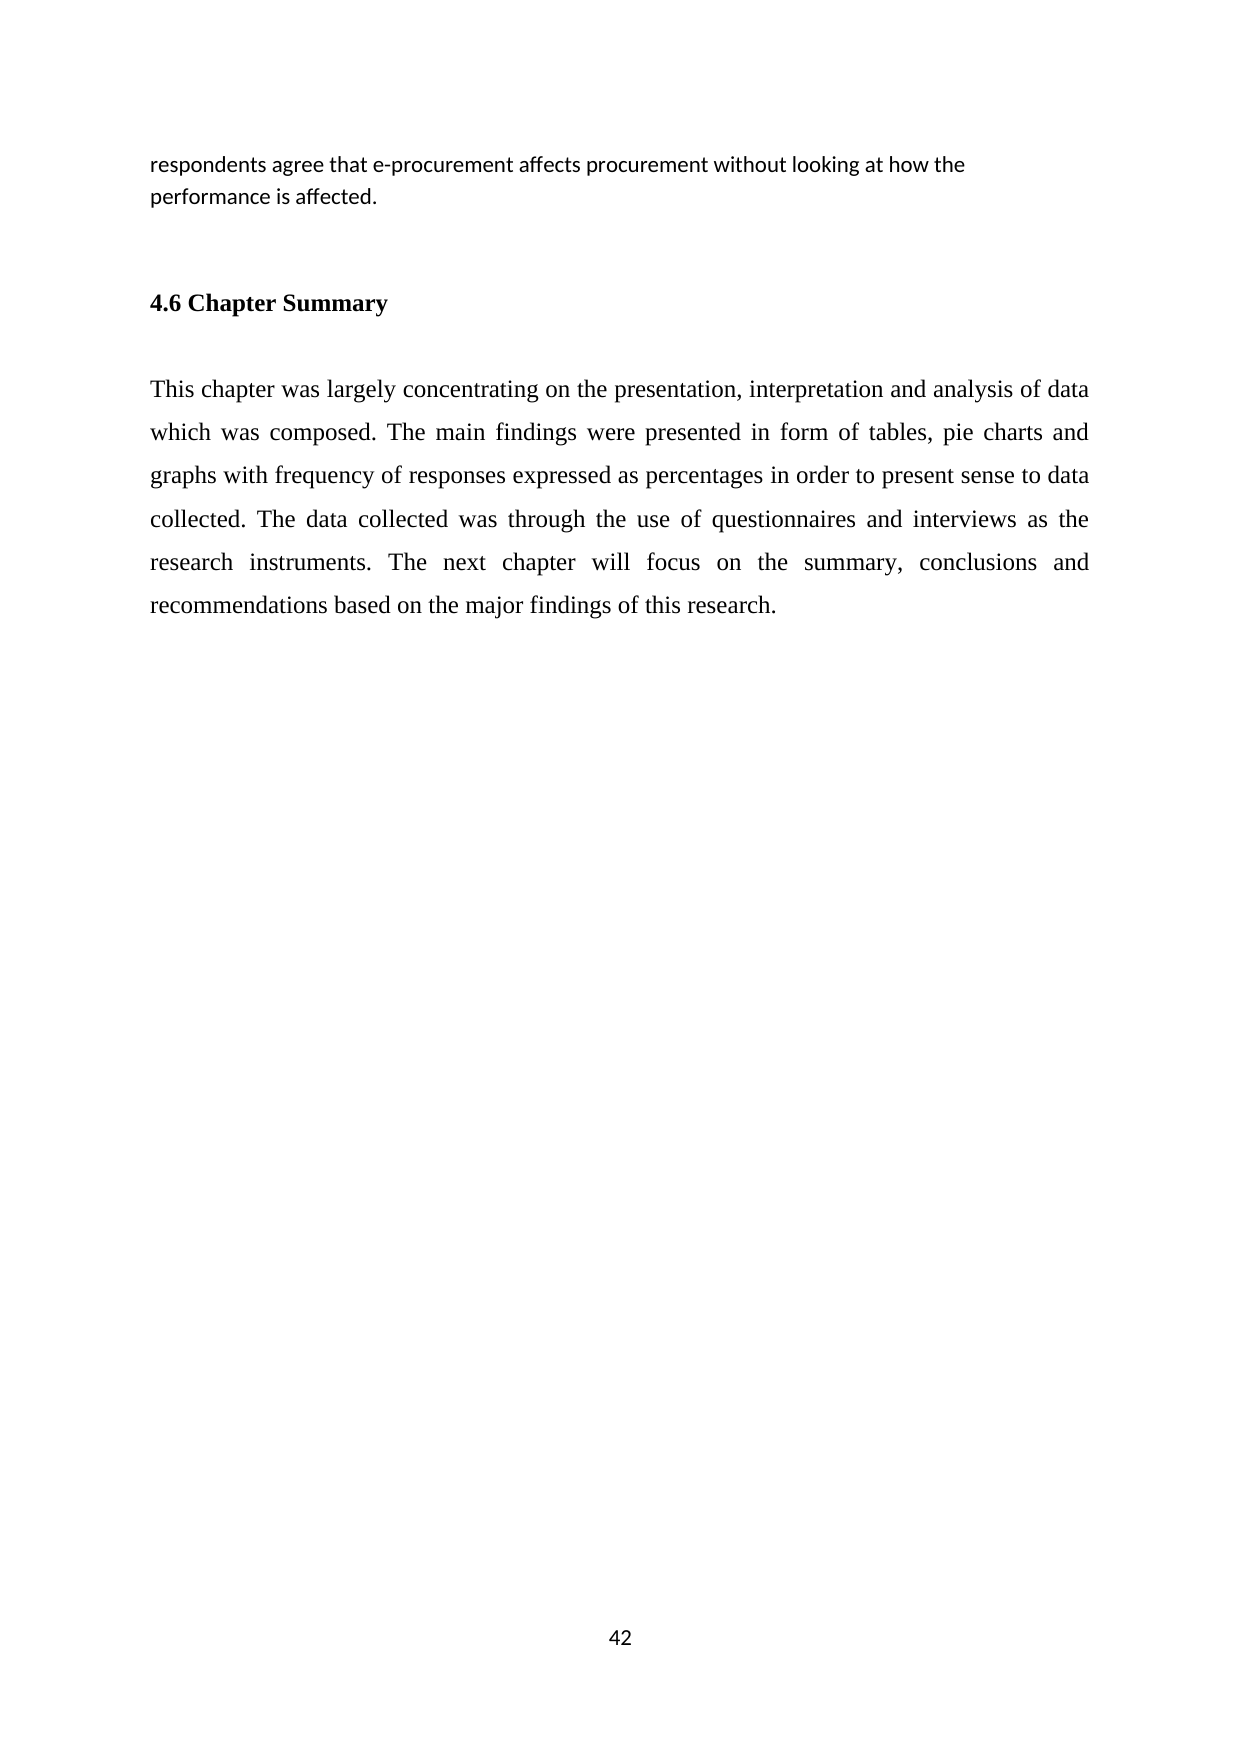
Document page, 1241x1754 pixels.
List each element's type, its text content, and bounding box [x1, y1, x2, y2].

subtitle 4.6 Chapter Summary [150, 288, 1090, 317]
text This chapter was largely concentrating on the presentation, interpretation and analysis of data which was composed. The main findings were presented in form of tables, pie charts and graphs with frequency of responses expressed as percentages in order to present sense to data collected. The data collected was through the use of questionnaires and interviews as the research instruments. The next chapter will focus on the summary, conclusions and recommendations based on the major findings of this research. [150, 374, 1090, 619]
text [150, 150, 1090, 210]
